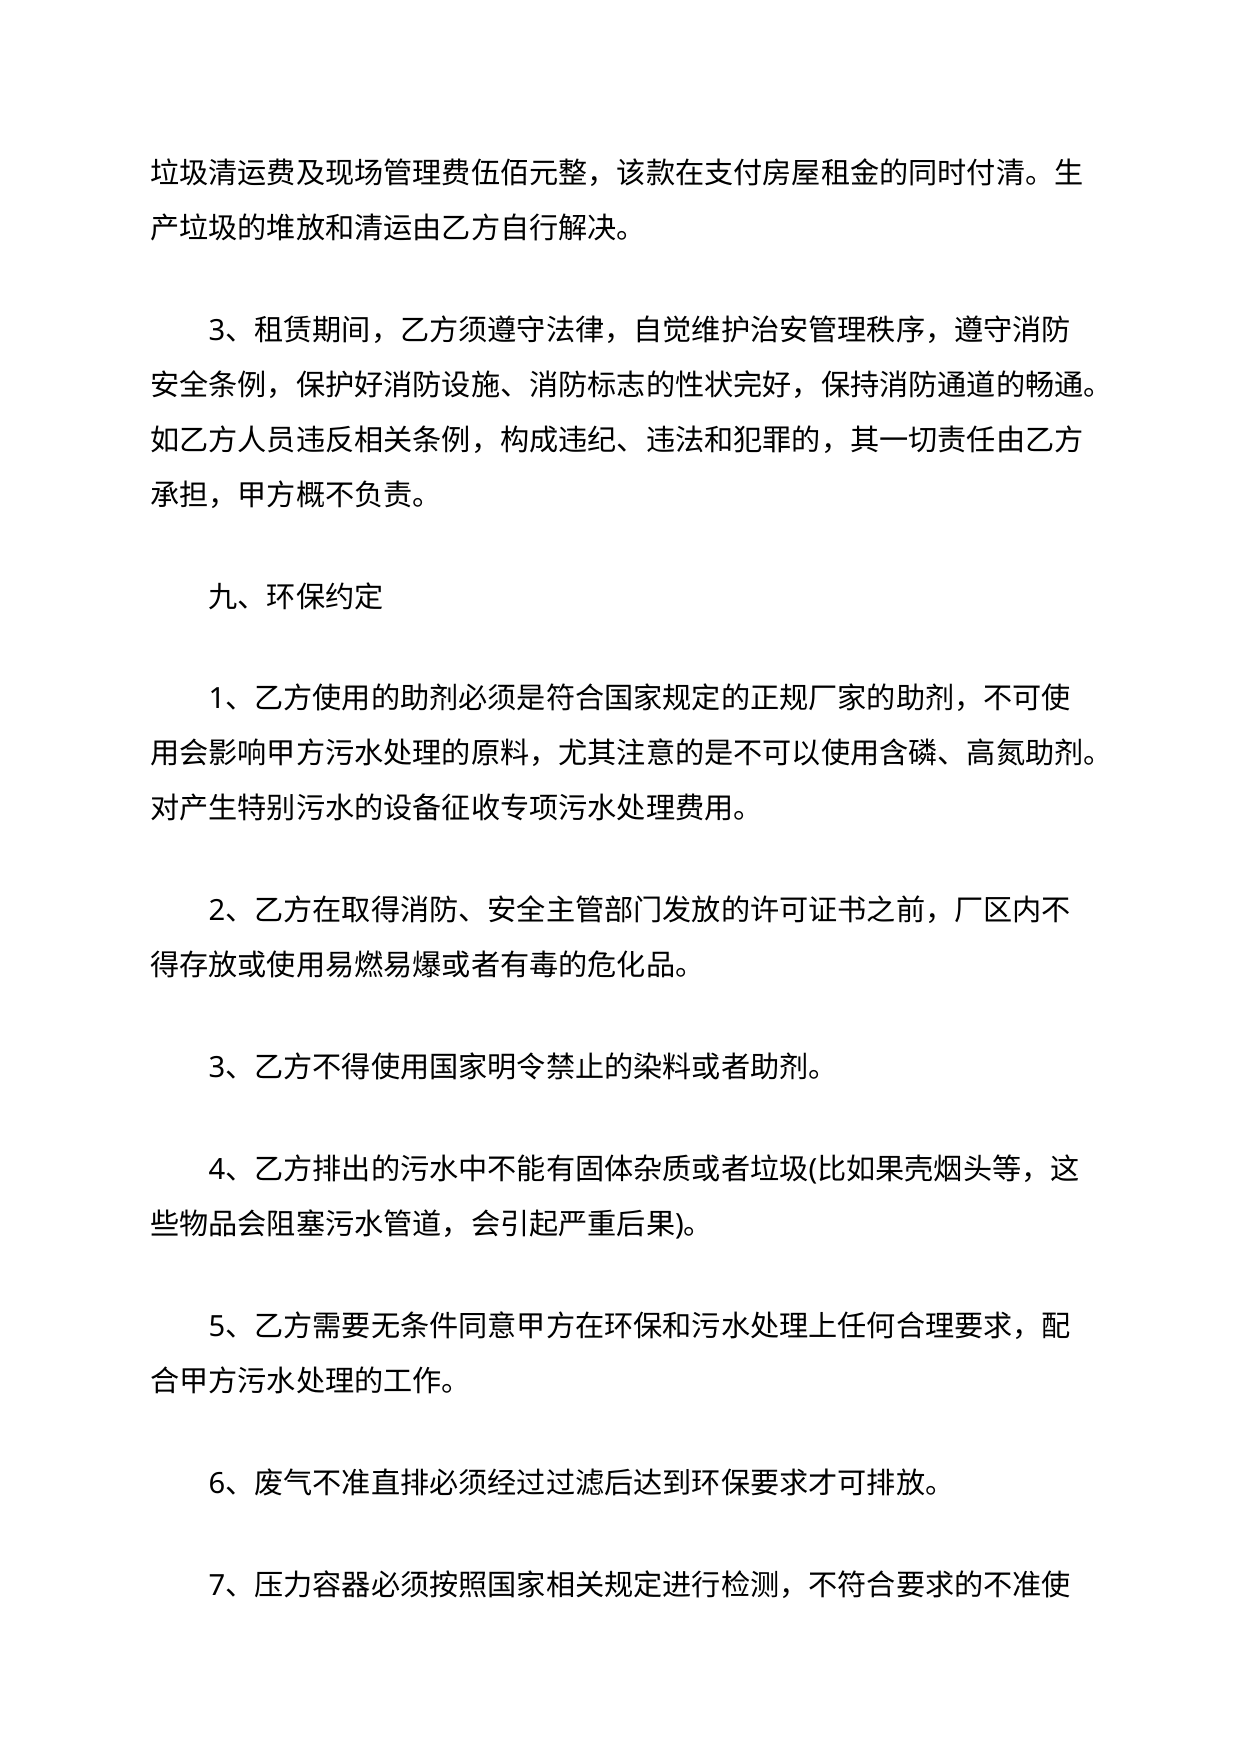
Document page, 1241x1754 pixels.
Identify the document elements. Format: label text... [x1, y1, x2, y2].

text 1、乙方使用的助剂必须是符合国家规定的正规厂家的助剂，不可使用会影响甲方污水处理的原料，尤其注意的是不可以使用含磷、高氮助剂。对产生特别污水的设备征收专项污水处理费用。 [150, 675, 1090, 827]
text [150, 150, 1090, 247]
text 4、乙方排出的污水中不能有固体杂质或者垃圾(比如果壳烟头等，这些物品会阻塞污水管道，会引起严重后果)。 [150, 1145, 1090, 1243]
text 3、租赁期间，乙方须遵守法律，自觉维护治安管理秩序，遵守消防安全条例，保护好消防设施、消防标志的性状完好，保持消防通道的畅通。如乙方人员违反相关条例，构成违纪、违法和犯罪的，其一切责任由乙方承担，甲方概不负责。 [150, 307, 1090, 514]
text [150, 1561, 1090, 1603]
text 3、乙方不得使用国家明令禁止的染料或者助剂。 [150, 1043, 1090, 1086]
text 九、环保约定 [150, 573, 1090, 616]
text 6、废气不准直排必须经过过滤后达到环保要求才可排放。 [150, 1459, 1090, 1502]
text 2、乙方在取得消防、安全主管部门发放的许可证书之前，厂区内不得存放或使用易燃易爆或者有毒的危化品。 [150, 887, 1090, 984]
text 5、乙方需要无条件同意甲方在环保和污水处理上任何合理要求，配合甲方污水处理的工作。 [150, 1302, 1090, 1400]
